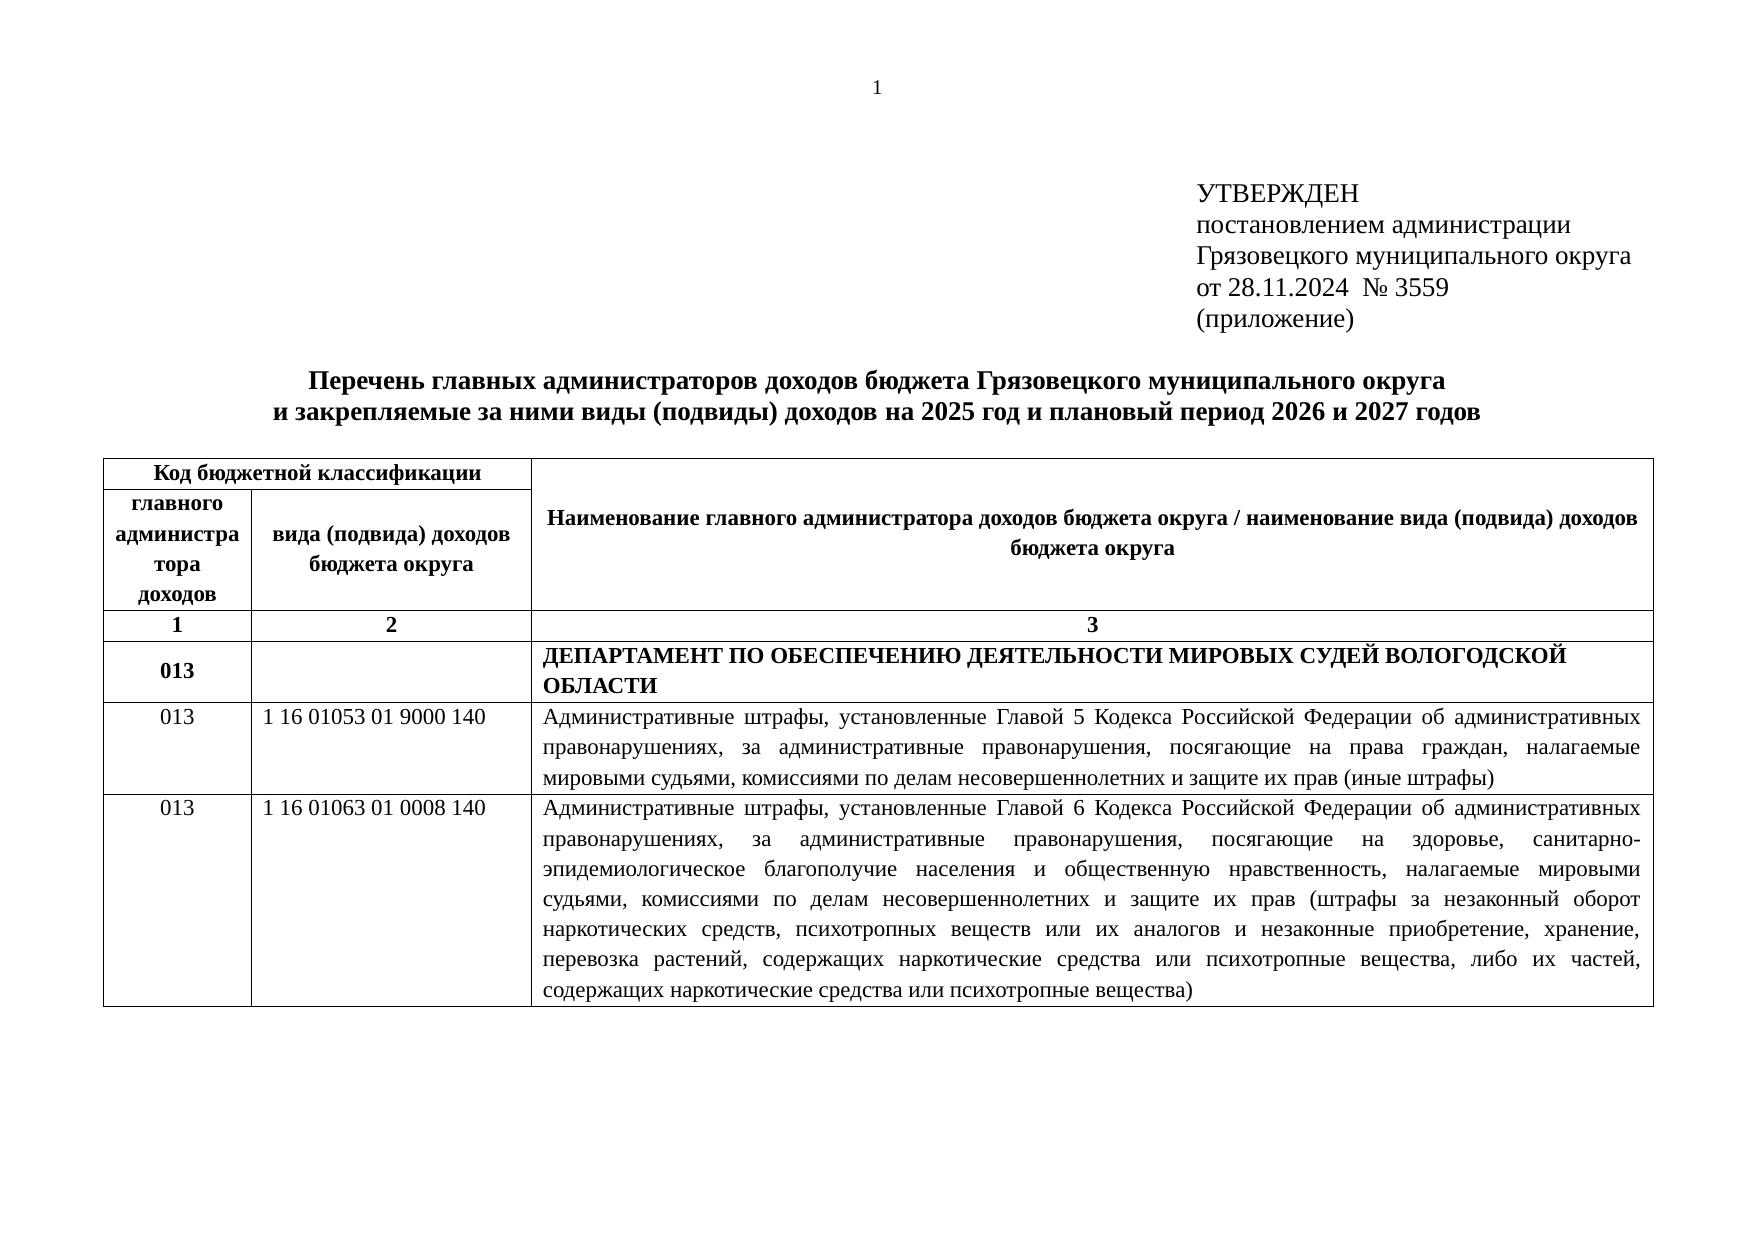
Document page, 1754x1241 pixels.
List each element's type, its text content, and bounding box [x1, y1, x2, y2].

table_cell 1 16 01053 01 9000 140 [252, 703, 531, 793]
text (приложение) [1196, 302, 1636, 333]
text Грязовецкого муниципального округа [1196, 239, 1636, 271]
text от 28.11.2024 № 3559 [1196, 271, 1636, 302]
text Перечень главных администраторов доходов бюджета Грязовецкого муниципального округа [118, 364, 1636, 395]
text постановлением администрации [1196, 208, 1636, 239]
table_cell Административные штрафы, установленные Главой 6 Кодекса Российской Федерации об административных правонарушениях, за административные правонарушения, посягающие на здоровье, санитарно-эпидемиологическое благополучие населения и общественную нравственность, налагаемые мировыми судьями, комиссиями по делам несовершеннолетних и защите их прав (штрафы за незаконный оборот наркотических средств, психотропных веществ или их аналогов и незаконные приобретение, хранение, перевозка растений, содержащих наркотические средства или психотропные вещества, либо их частей, содержащих наркотические средства или психотропные вещества) [532, 795, 1653, 1006]
table_cell 013 [104, 703, 251, 793]
table_cell ДЕПАРТАМЕНТ ПО ОБЕСПЕЧЕНИЮ ДЕЯТЕЛЬНОСТИ МИРОВЫХ СУДЕЙ ВОЛОГОДСКОЙ ОБЛАСТИ [532, 642, 1653, 702]
table_cell Административные штрафы, установленные Главой 5 Кодекса Российской Федерации об административных правонарушениях, за административные правонарушения, посягающие на права граждан, налагаемые мировыми судьями, комиссиями по делам несовершеннолетних и защите их прав (иные штрафы) [532, 703, 1653, 793]
table_cell 013 [104, 795, 251, 1006]
table_cell [252, 642, 531, 702]
table_cell 013 [104, 642, 251, 702]
table_cell 1 16 01063 01 0008 140 [252, 795, 531, 1006]
table_cell 1 [104, 611, 251, 641]
table_cell 3 [532, 611, 1653, 641]
table_cell вида (подвида) доходов бюджета округа [252, 490, 531, 610]
table_cell 2 [252, 611, 531, 641]
table_cell главного администратора доходов [104, 490, 251, 610]
text УТВЕРЖДЕН [1196, 177, 1636, 208]
table_header Наименование главного администратора доходов бюджета округа / наименование вида (подвида) доходов бюджета округа [532, 459, 1653, 610]
table_header Код бюджетной классификации [104, 459, 531, 488]
text и закрепляемые за ними виды (подвиды) доходов на 2025 год и плановый период 2026 и 2027 годов [118, 395, 1636, 426]
